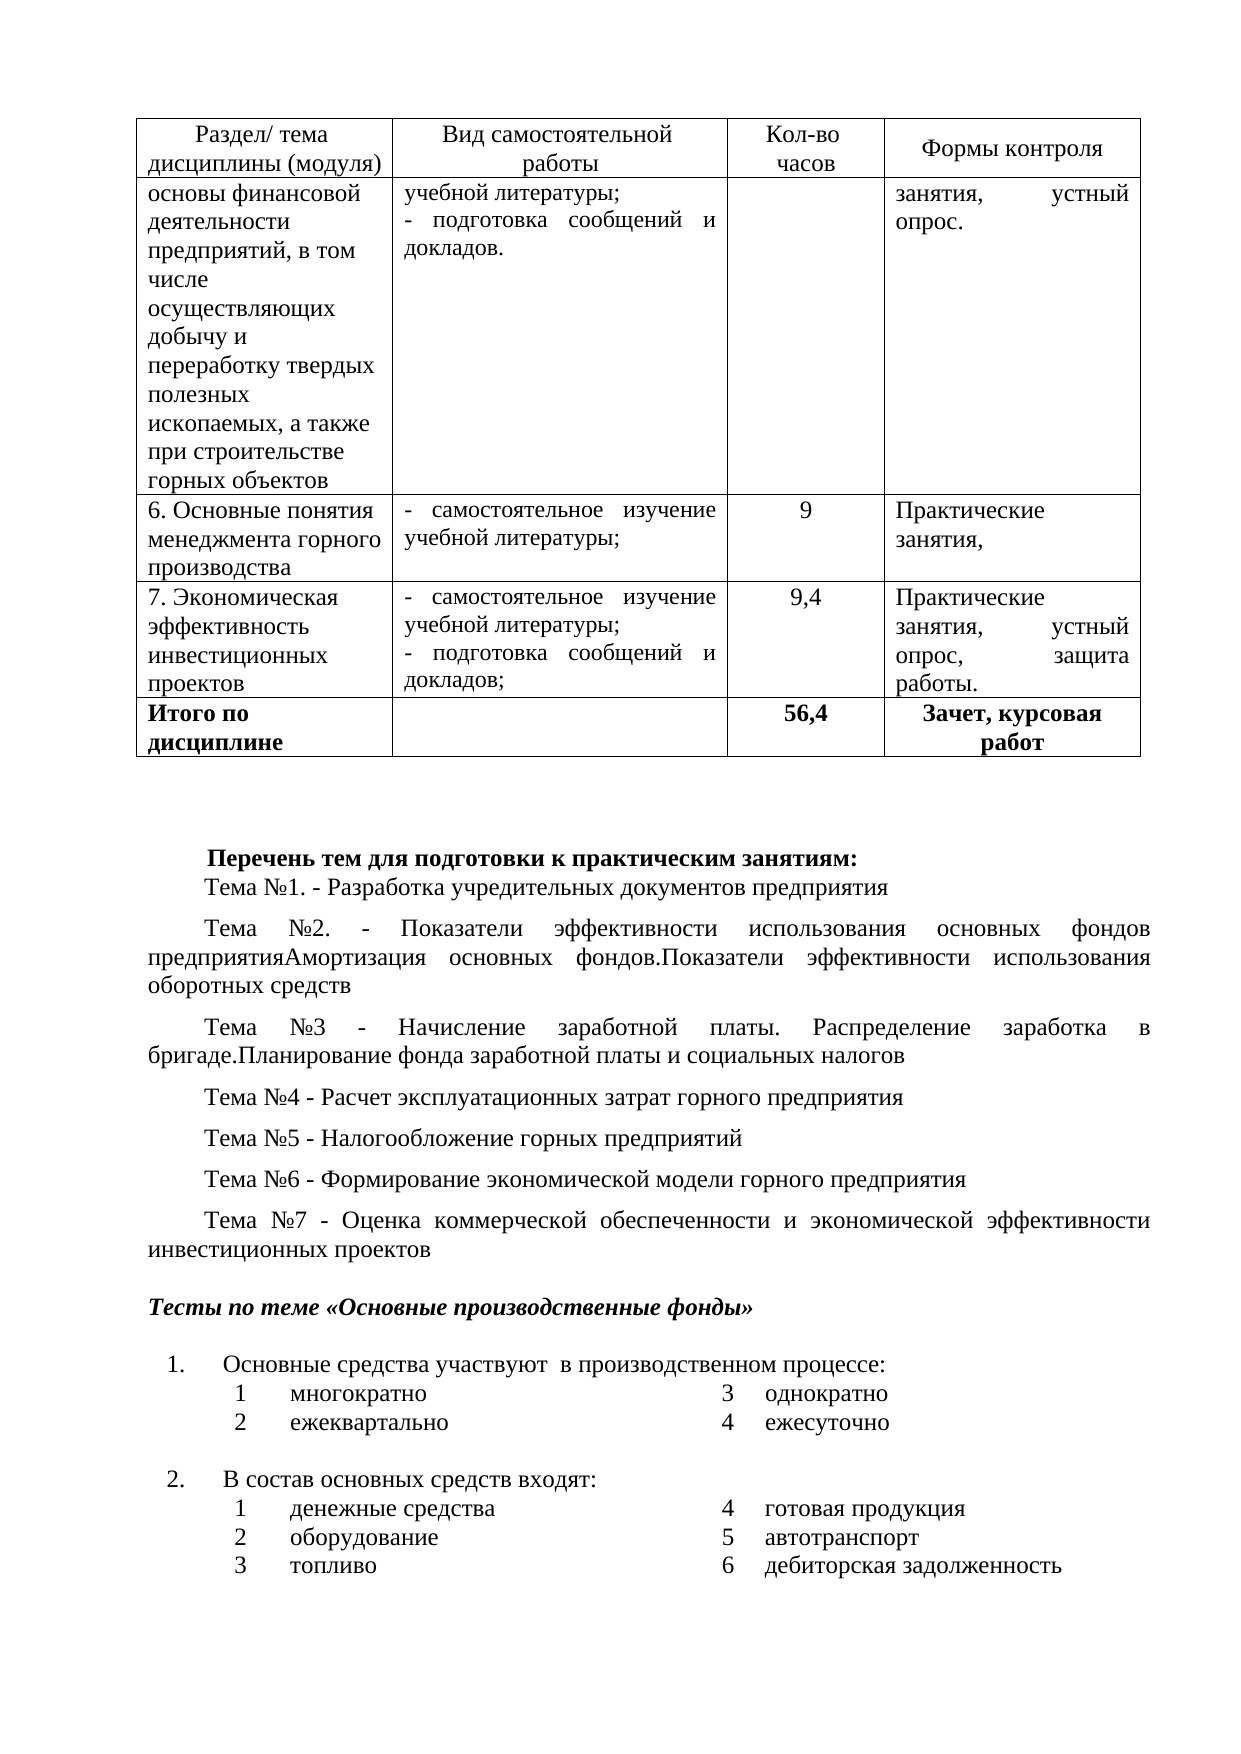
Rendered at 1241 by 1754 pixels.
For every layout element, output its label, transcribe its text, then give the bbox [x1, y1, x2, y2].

text Тесты по теме «Основные производственные фонды» [148, 1292, 1152, 1321]
table_header Раздел/ тема дисциплины (модуля) [137, 119, 392, 177]
table_cell 3 [223, 1551, 279, 1579]
table_cell Итого по дисциплине [137, 698, 392, 756]
table_header 4 [710, 1493, 753, 1522]
table_cell ежеквартально [279, 1407, 710, 1436]
table_cell [393, 698, 727, 756]
text Перечень тем для подготовки к практическим занятиям: [148, 843, 1152, 872]
table_cell Практические занятия, [885, 495, 1140, 581]
table_cell - самостоятельное изучение учебной литературы; [393, 495, 727, 581]
table_cell ежесуточно [754, 1407, 1122, 1436]
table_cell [137, 178, 392, 494]
table_cell автотранспорт [753, 1522, 1110, 1551]
table_cell 8 [728, 178, 884, 494]
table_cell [393, 178, 727, 494]
table_header Формы контроля [885, 119, 1140, 177]
table_cell дебиторская задолженность [753, 1551, 1110, 1579]
table_cell 9,4 [728, 582, 884, 697]
table_header готовая продукция [753, 1493, 1110, 1522]
table_cell Зачет, курсовая работ [885, 698, 1140, 756]
table_cell 9 [728, 495, 884, 581]
table_cell 5 [710, 1522, 753, 1551]
table_cell оборудование [279, 1522, 710, 1551]
table_cell топливо [279, 1551, 710, 1579]
table_header многократно [279, 1378, 710, 1407]
table_header 1 [223, 1378, 279, 1407]
text Тема №4 - Расчет эксплуатационных затрат горного предприятия [148, 1082, 1152, 1111]
list В состав основных средств входят: [148, 1464, 1152, 1493]
table_header денежные средства [279, 1493, 710, 1522]
text Тема №6 - Формирование экономической модели горного предприятия [148, 1164, 1152, 1193]
table_cell 6. Основные понятия менеджмента горного производства [137, 495, 392, 581]
table_cell 6 [710, 1551, 753, 1579]
text Тема №5 - Налогообложение горных предприятий [148, 1123, 1152, 1152]
table_header Вид самостоятельной работы [393, 119, 727, 177]
table_cell - самостоятельное изучение учебной литературы; - подготовка сообщений и докладов; [393, 582, 727, 697]
table_header 3 [710, 1378, 753, 1407]
text Тема №3 - Начисление заработной платы. Распределение заработка в бригаде.Планирование фонда заработной платы и социальных налогов [148, 1012, 1152, 1069]
text Тема №2. - Показатели эффективности использования основных фондов предприятияАмортизация основных фондов.Показатели эффективности использования оборотных средств [148, 913, 1152, 999]
table_header Кол-во часов [728, 119, 884, 177]
table_header однократно [754, 1378, 1122, 1407]
table_cell 7. Экономическая эффективность инвестиционных проектов [137, 582, 392, 697]
text Тема №1. - Разработка учредительных документов предприятия [148, 872, 1152, 901]
table_cell Практические занятия, устный опрос, защита работы. [885, 582, 1140, 697]
table_header 1 [223, 1493, 279, 1522]
table_cell 2 [223, 1407, 279, 1436]
list Основные средства участвуют в производственном процессе: [148, 1349, 1152, 1378]
table_cell 56,4 [728, 698, 884, 756]
table_cell Практические занятия, устный опрос. [885, 178, 1140, 494]
table_cell 2 [223, 1522, 279, 1551]
table_cell 4 [710, 1407, 753, 1436]
text Тема №7 - Оценка коммерческой обеспеченности и экономической эффективности инвестиционных проектов [148, 1206, 1152, 1263]
